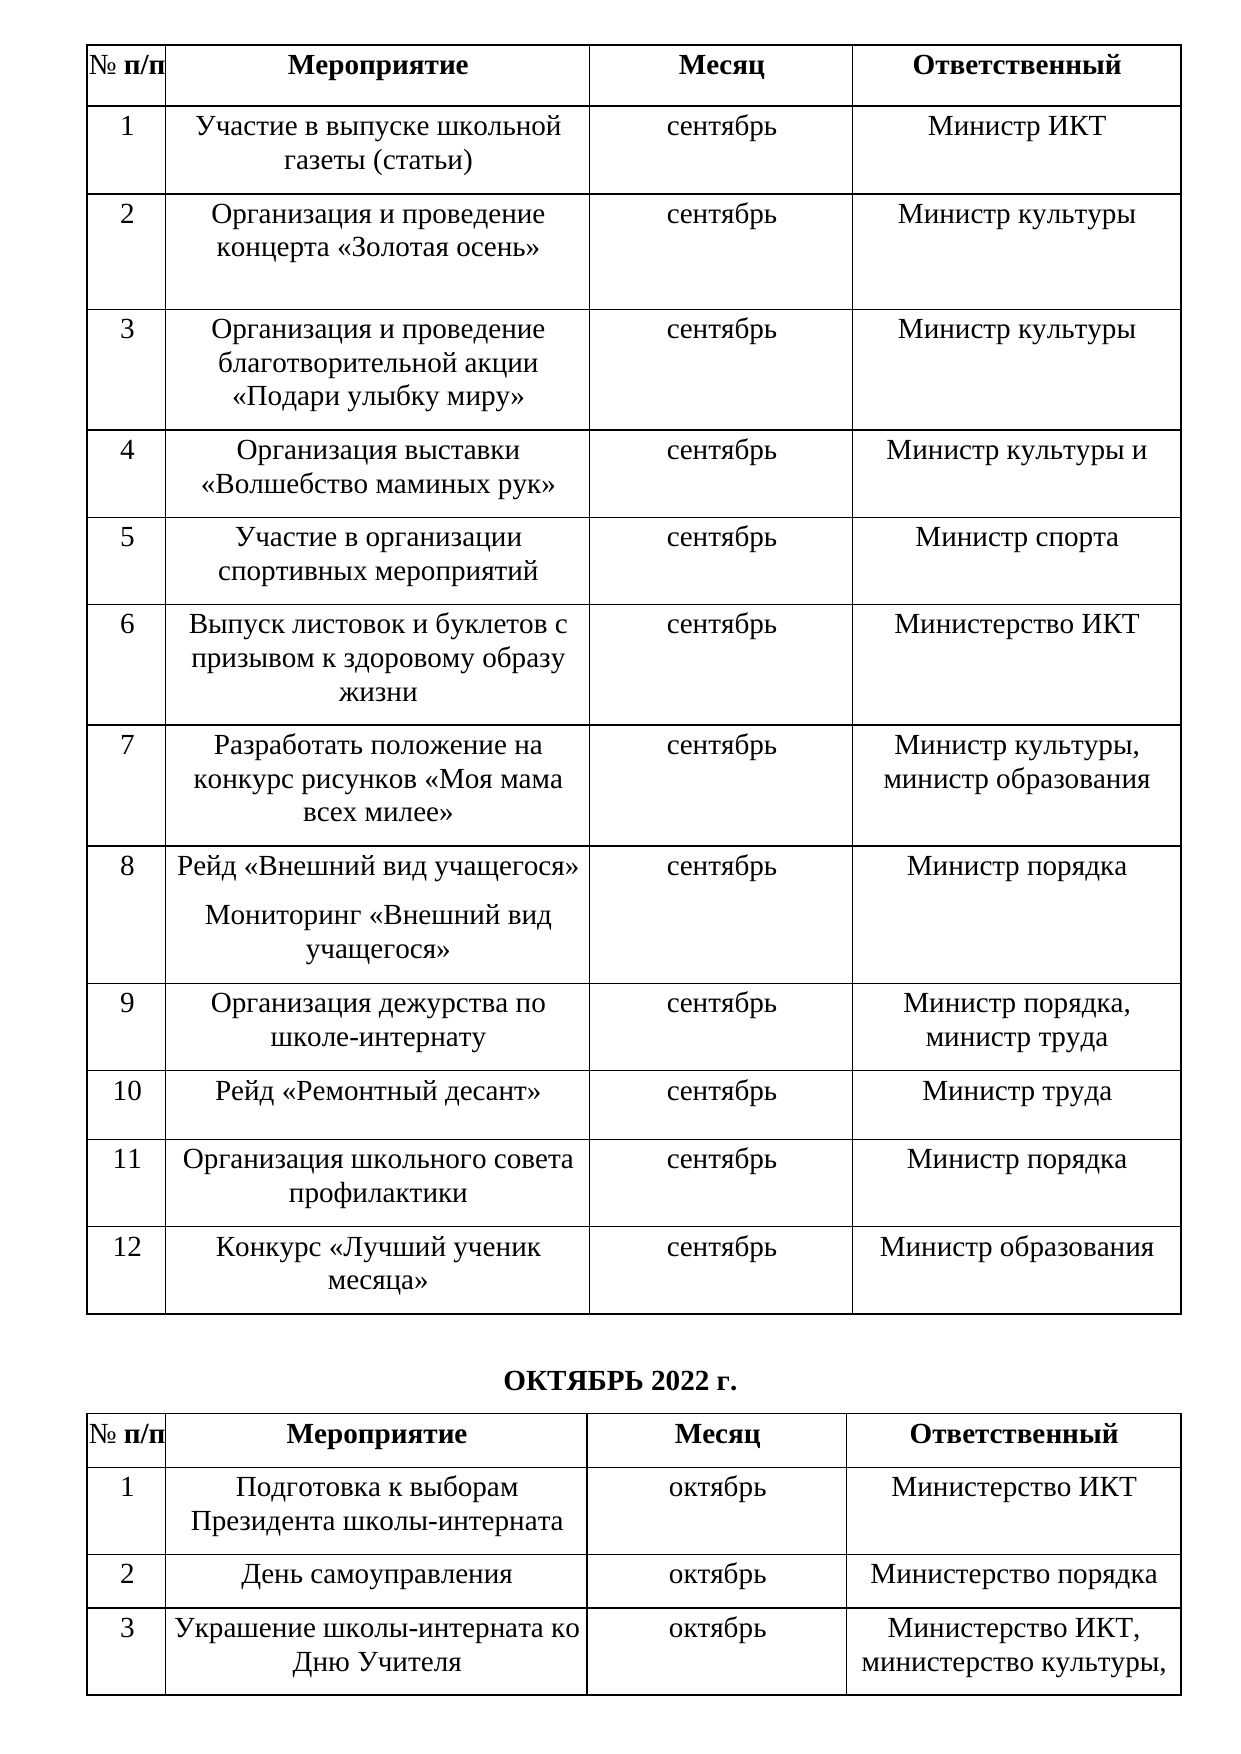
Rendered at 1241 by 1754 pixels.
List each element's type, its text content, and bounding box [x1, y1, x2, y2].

table_cell 2 [88, 1555, 165, 1607]
table_cell Министр порядка [853, 1140, 1180, 1226]
table_cell сентябрь [590, 847, 852, 982]
table_cell сентябрь [590, 431, 852, 516]
table_cell сентябрь [590, 107, 852, 193]
table_cell 8 [88, 847, 165, 982]
table_cell сентябрь [590, 605, 852, 724]
table_cell Организация и проведение благотворительной акции «Подари улыбку миру» [166, 310, 589, 429]
table_cell Участие в выпуске школьной газеты (статьи) [166, 107, 589, 193]
table_cell октябрь [588, 1555, 846, 1607]
table_cell 2 [88, 195, 165, 308]
table_cell Подготовка к выборам Президента школы-интерната [166, 1468, 586, 1553]
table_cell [166, 1609, 586, 1694]
table_cell 6 [88, 605, 165, 724]
table_cell День самоуправления [166, 1555, 586, 1607]
table_cell Министр труда [853, 1071, 1180, 1138]
table_cell Конкурс «Лучший ученик месяца» [166, 1227, 589, 1313]
table_cell Министерство ИКТ [853, 605, 1180, 724]
table_cell сентябрь [590, 310, 852, 429]
table_header Месяц [588, 1414, 846, 1466]
table_cell Министр культуры, министр образования [853, 726, 1180, 845]
table_cell Выпуск листовок и буклетов с призывом к здоровому образу жизни [166, 605, 589, 724]
text ОКТЯБРЬ 2022 г. [89, 1363, 1152, 1397]
table_cell Министр порядка, министр труда [853, 984, 1180, 1070]
table_cell 12 [88, 1227, 165, 1313]
table_cell сентябрь [590, 1071, 852, 1138]
table_cell Участие в организации спортивных мероприятий [166, 518, 589, 603]
table_cell Министр образования [853, 1227, 1180, 1313]
table_cell 1 [88, 1468, 165, 1553]
table_cell 3 [88, 310, 165, 429]
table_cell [847, 1609, 1180, 1694]
table_cell 9 [88, 984, 165, 1070]
table_cell Рейд «Внешний вид учащегося» Мониторинг «Внешний вид учащегося» [166, 847, 589, 982]
table_header Месяц [590, 46, 852, 105]
table_cell Министр спорта [853, 518, 1180, 603]
table_header № п/п [88, 46, 165, 105]
table_cell октябрь [588, 1468, 846, 1553]
table_cell 1 [88, 107, 165, 193]
table_cell 3 [88, 1609, 165, 1694]
table_cell Организация выставки «Волшебство маминых рук» [166, 431, 589, 516]
table_cell Министр культуры и [853, 431, 1180, 516]
table_cell сентябрь [590, 1140, 852, 1226]
table_cell Министр порядка [853, 847, 1180, 982]
table_cell 7 [88, 726, 165, 845]
table_cell сентябрь [590, 518, 852, 603]
table_cell октябрь [588, 1609, 846, 1694]
table_cell сентябрь [590, 726, 852, 845]
table_cell Организация и проведение концерта «Золотая осень» [166, 195, 589, 308]
table_cell Министерство ИКТ [847, 1468, 1180, 1553]
table_cell Разработать положение на конкурс рисунков «Моя мама всех милее» [166, 726, 589, 845]
table_header № п/п [88, 1414, 165, 1466]
table_header Ответственный [853, 46, 1180, 105]
table_cell Организация школьного совета профилактики [166, 1140, 589, 1226]
table_cell сентябрь [590, 195, 852, 308]
table_cell сентябрь [590, 984, 852, 1070]
table_cell Министерство порядка [847, 1555, 1180, 1607]
table_cell сентябрь [590, 1227, 852, 1313]
table_cell Министр ИКТ [853, 107, 1180, 193]
table_header Мероприятие [166, 1414, 586, 1466]
table_cell Рейд «Ремонтный десант» [166, 1071, 589, 1138]
table_cell Министр культуры [853, 195, 1180, 308]
table_cell 4 [88, 431, 165, 516]
table_header Ответственный [847, 1414, 1180, 1466]
table_cell Организация дежурства по школе-интернату [166, 984, 589, 1070]
table_cell Министр культуры [853, 310, 1180, 429]
table_cell 5 [88, 518, 165, 603]
table_cell 11 [88, 1140, 165, 1226]
table_cell 10 [88, 1071, 165, 1138]
table_header Мероприятие [166, 46, 589, 105]
